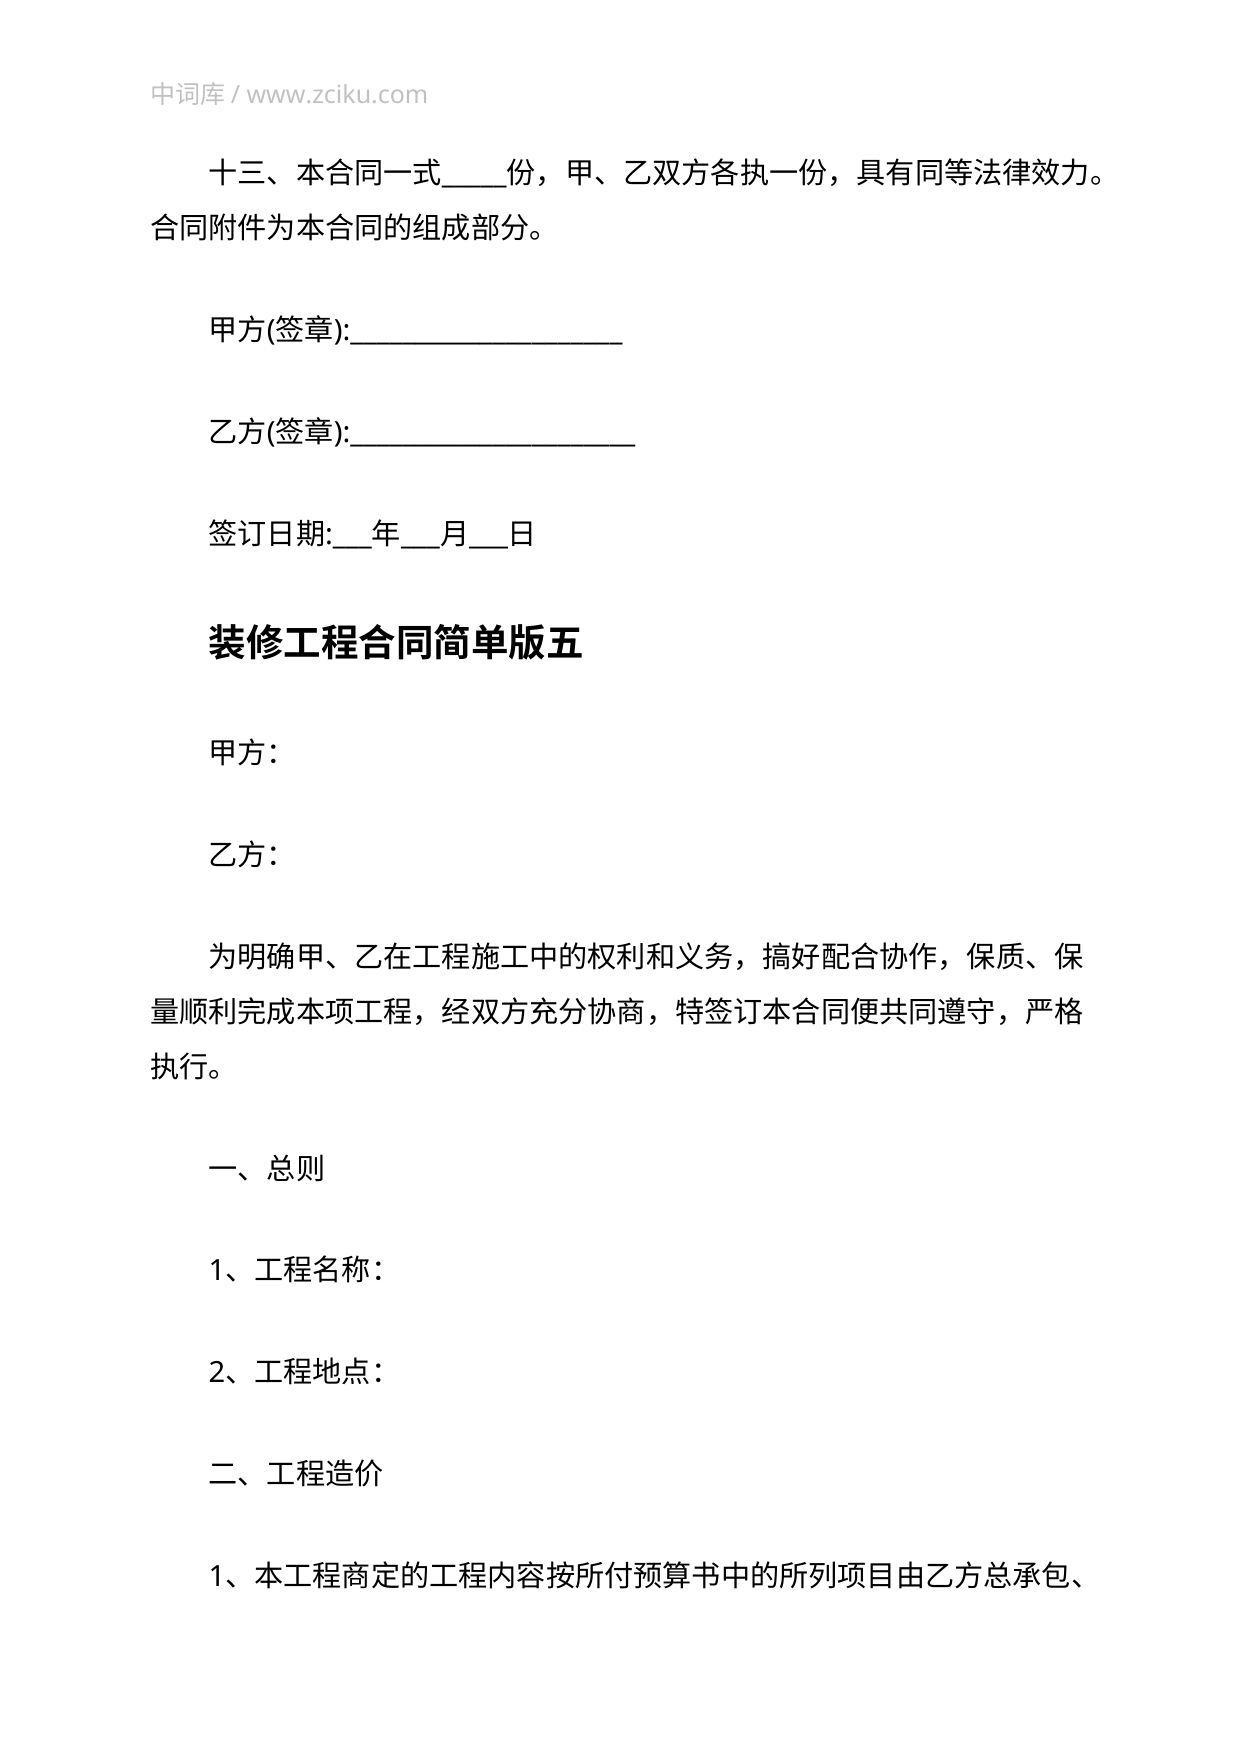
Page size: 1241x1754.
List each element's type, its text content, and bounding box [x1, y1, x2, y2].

text 为明确甲、乙在工程施工中的权利和义务，搞好配合协作，保质、保量顺利完成本项工程，经双方充分协商，特签订本合同便共同遵守，严格执行。 [150, 934, 1090, 1086]
text 2、工程地点： [150, 1349, 1090, 1391]
text 十三、本合同一式_____份，甲、乙双方各执一份，具有同等法律效力。合同附件为本合同的组成部分。 [150, 150, 1090, 247]
text 二、工程造价 [150, 1451, 1090, 1493]
text 甲方： [150, 730, 1090, 772]
text 甲方(签章):_____________________ [150, 307, 1090, 349]
text 装修工程合同简单版五 [150, 613, 1090, 667]
text 1、工程名称： [150, 1247, 1090, 1289]
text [150, 1553, 1090, 1595]
text 一、总则 [150, 1145, 1090, 1187]
text 签订日期:___年___月___日 [150, 511, 1090, 553]
text 乙方(签章):______________________ [150, 409, 1090, 451]
text 乙方： [150, 832, 1090, 874]
